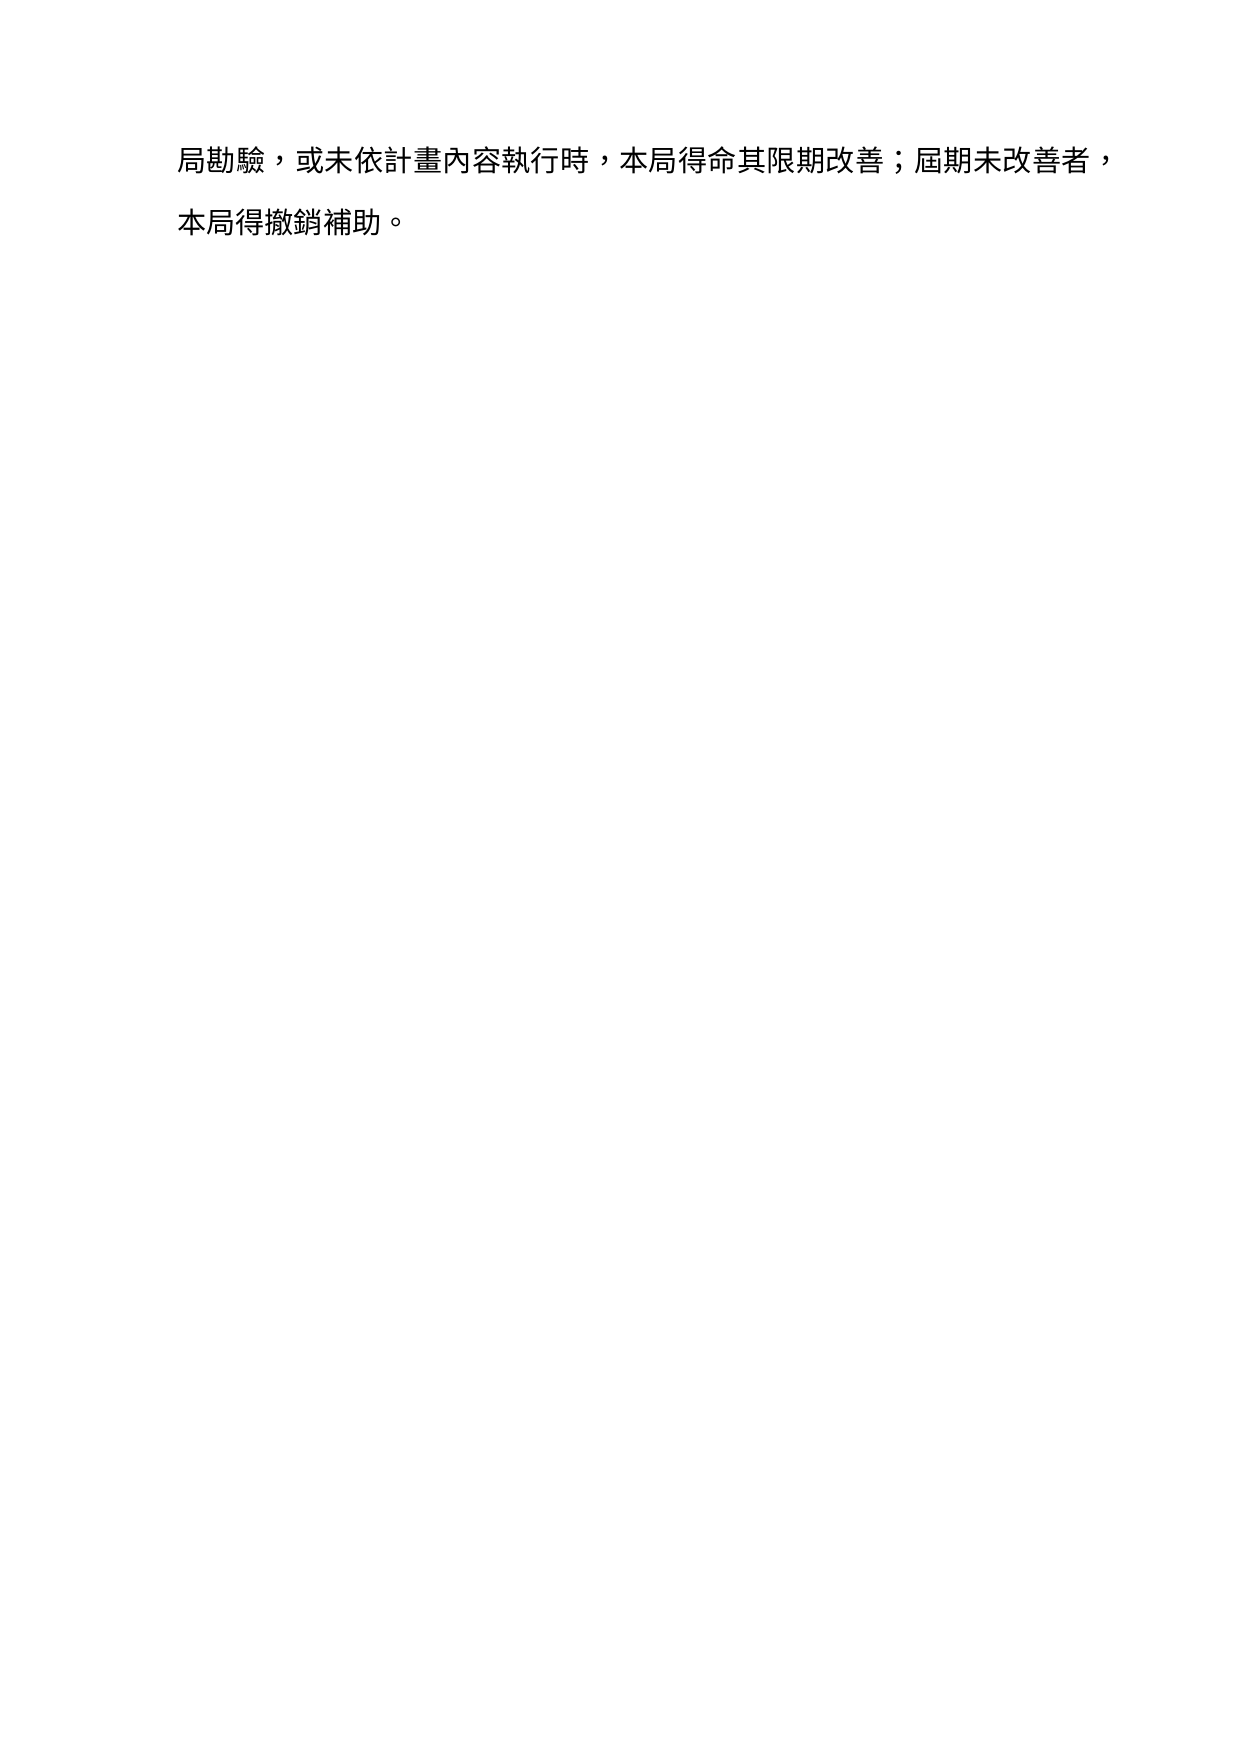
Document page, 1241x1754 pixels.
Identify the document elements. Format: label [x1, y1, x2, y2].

text [177, 127, 1122, 252]
